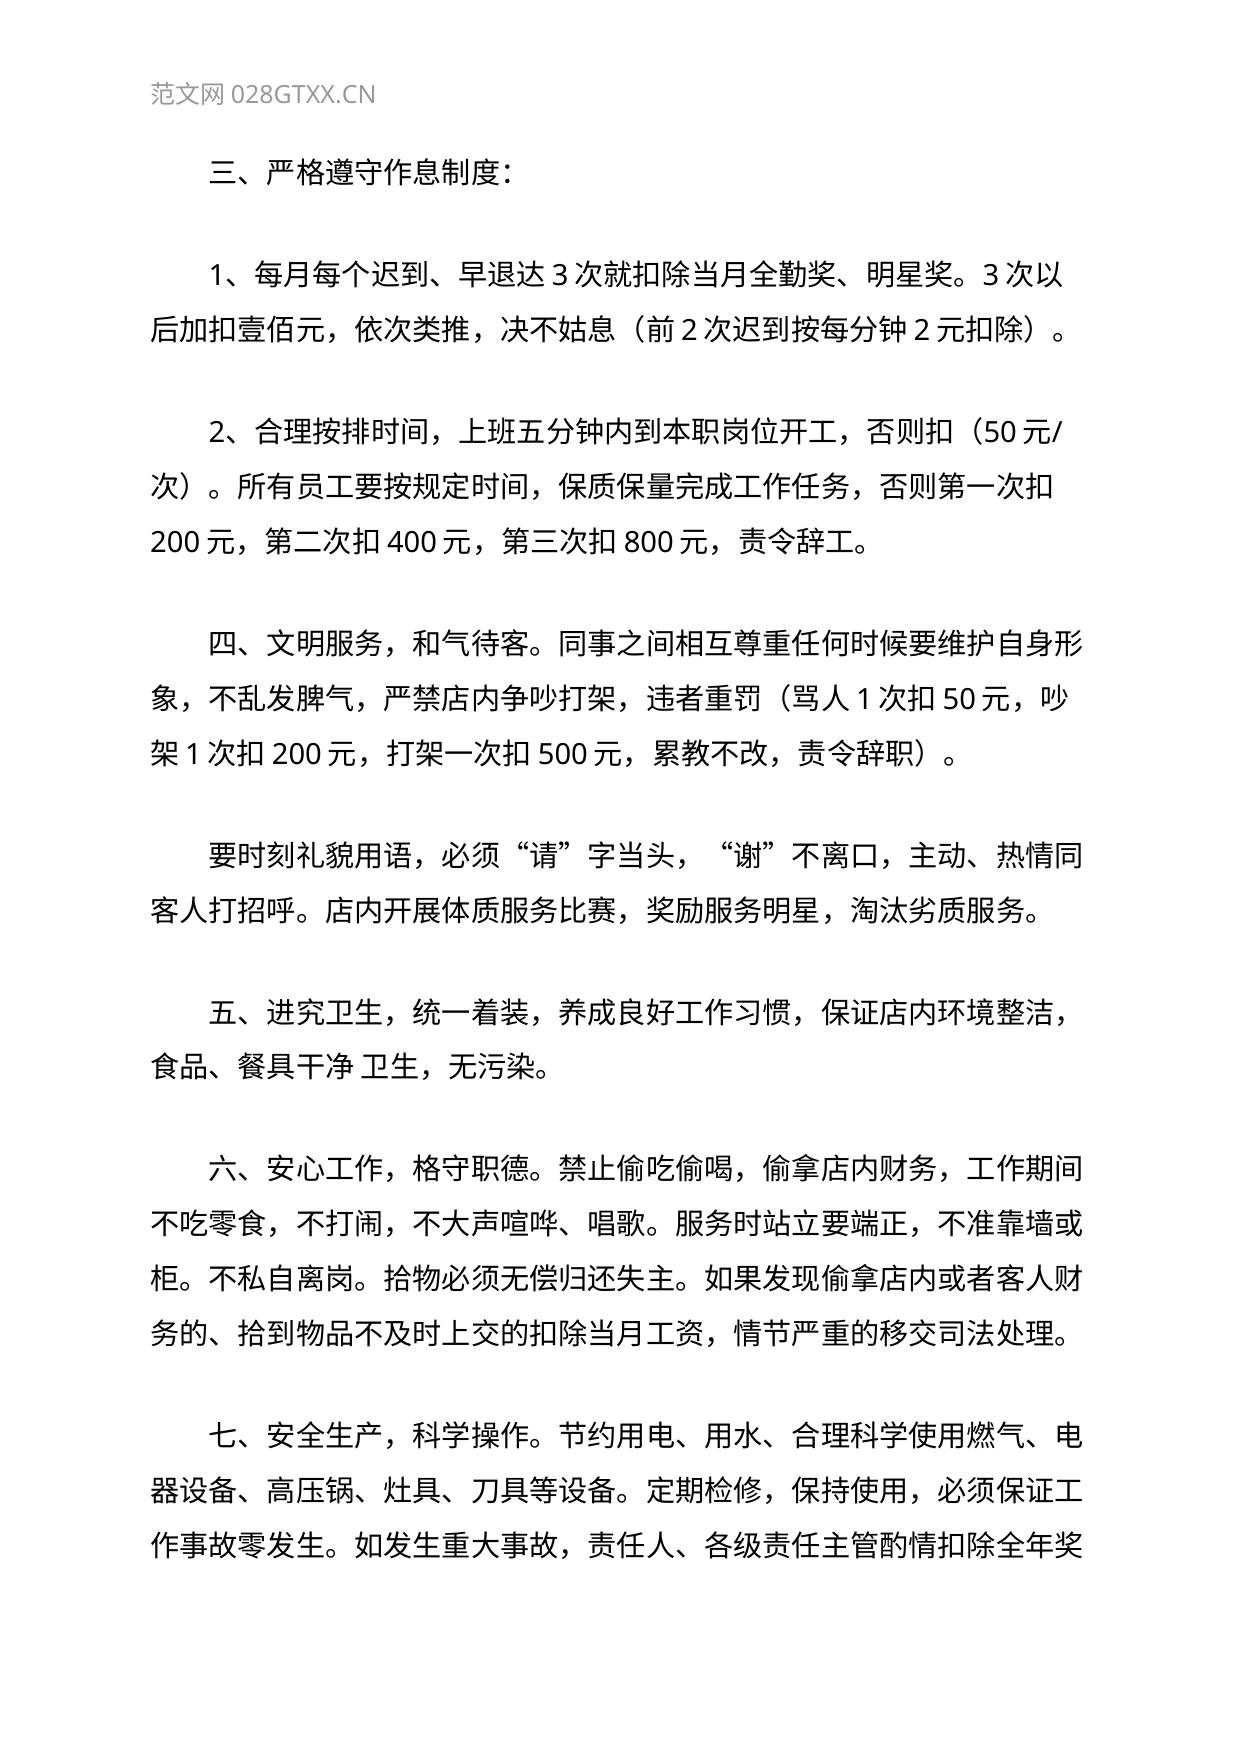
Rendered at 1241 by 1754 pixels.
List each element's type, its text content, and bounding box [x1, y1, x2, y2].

text 三、严格遵守作息制度： [150, 150, 1090, 192]
text 六、安心工作，格守职德。禁止偷吃偷喝，偷拿店内财务，工作期间不吃零食，不打闹，不大声喧哗、唱歌。服务时站立要端正，不准靠墙或柜。不私自离岗。拾物必须无偿归还失主。如果发现偷拿店内或者客人财务的、拾到物品不及时上交的扣除当月工资，情节严重的移交司法处理。 [150, 1146, 1090, 1353]
text 要时刻礼貌用语，必须“请”字当头，“谢”不离口，主动、热情同客人打招呼。店内开展体质服务比赛，奖励服务明星，淘汰劣质服务。 [150, 832, 1090, 930]
text 1、每月每个迟到、早退达3次就扣除当月全勤奖、明星奖。3次以后加扣壹佰元，依次类推，决不姑息（前2次迟到按每分钟2元扣除）。 [150, 252, 1090, 349]
text 四、文明服务，和气待客。同事之间相互尊重任何时候要维护自身形象，不乱发脾气，严禁店内争吵打架，违者重罚（骂人1次扣50元，吵架1次扣200元，打架一次扣500元，累教不改，责令辞职）。 [150, 621, 1090, 773]
text 五、进究卫生，统一着装，养成良好工作习惯，保证店内环境整洁，食品、餐具干净 卫生，无污染。 [150, 989, 1090, 1086]
text 2、合理按排时间，上班五分钟内到本职岗位开工，否则扣（50元/次）。所有员工要按规定时间，保质保量完成工作任务，否则第一次扣200元，第二次扣400元，第三次扣800元，责令辞工。 [150, 409, 1090, 561]
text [150, 1412, 1090, 1564]
